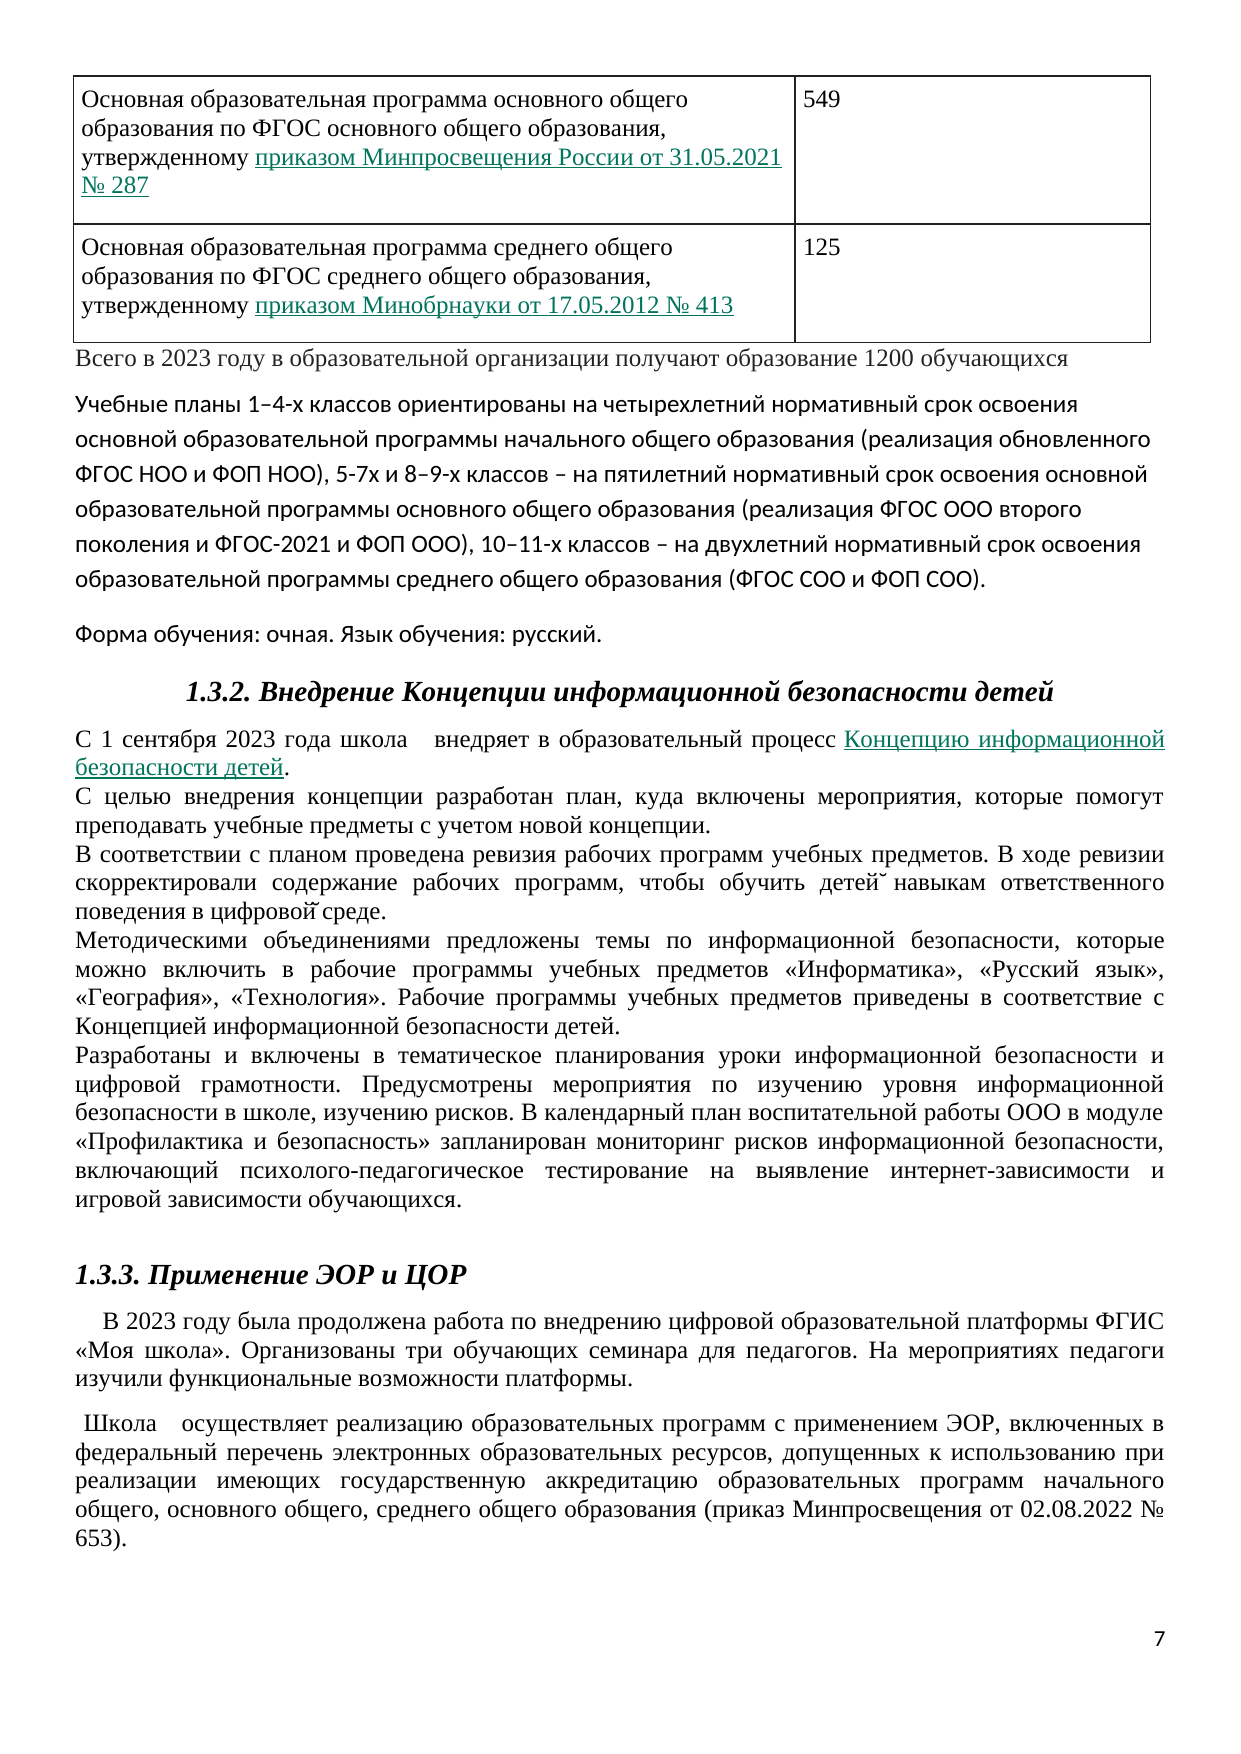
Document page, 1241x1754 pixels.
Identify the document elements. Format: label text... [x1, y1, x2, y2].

text Школа осуществляет реализацию образовательных программ с применением ЭОР, включенных в федеральный перечень электронных образовательных ресурсов, допущенных к использованию при реализации имеющих государственную аккредитацию образовательных программ начального общего, основного общего, среднего общего образования (приказ Минпросвещения от 02.08.2022 № 653). [75, 1408, 1165, 1552]
text В 2023 году была продолжена работа по внедрению цифровой образовательной платформы ФГИС «Моя школа». Организованы три обучающих семинара для педагогов. На мероприятиях педагоги изучили функциональные возможности платформы. [75, 1306, 1165, 1392]
table_cell Основная образовательная программа среднего общего образования по ФГОС среднего общего образования, утвержденному приказом Минобрнауки от 17.05.2012 № 413 [74, 225, 794, 342]
text Разработаны и включены в тематическое планирования уроки информационной безопасности и цифровой грамотности. Предусмотрены мероприятия по изучению уровня информационной безопасности в школе, изучению рисков. В календарный план воспитательной работы ООО в модуле «Профилактика и безопасность» запланирован мониторинг рисков информационной безопасности, включающий психолого-педагогическое тестирование на выявление интернет-зависимости и игровой зависимости обучающихся. [75, 1040, 1165, 1212]
text Форма обучения: очная. Язык обучения: русский. [75, 619, 1165, 649]
table_cell 125 [796, 225, 1150, 342]
text 1.3.3. Применение ЭОР и ЦОР [75, 1257, 1165, 1290]
table_cell 549 [796, 77, 1150, 223]
table_cell Основная образовательная программа основного общего образования по ФГОС основного общего образования, утвержденному приказом Минпросвещения России от 31.05.2021 № 287 [74, 77, 794, 223]
text Учебные планы 1–4-х классов ориентированы на четырехлетний нормативный срок освоения основной образовательной программы начального общего образования (реализация обновленного ФГОС НОО и ФОП НОО), 5-7х и 8–9-х классов – на пятилетний нормативный срок освоения основной образовательной программы основного общего образования (реализация ФГОС ООО второго поколения и ФГОС-2021 и ФОП ООО), 10–11-х классов – на двухлетний нормативный срок освоения образовательной программы среднего общего образования (ФГОС СОО и ФОП СОО). [75, 388, 1165, 593]
text С 1 сентября 2023 года школа внедряет в образовательный процесс Концепцию информационной безопасности детей. [75, 724, 1165, 781]
text Всего в 2023 году в образовательной организации получают образование 1200 обучающихся [75, 343, 1165, 372]
text 1.3.2. Внедрение Концепции информационной безопасности детей [75, 674, 1165, 708]
text С целью внедрения концепции разработан план, куда включены мероприятия, которые помогут преподавать учебные предметы с учетом новой концепции. [75, 781, 1165, 839]
text В соответствии с планом проведена ревизия рабочих программ учебных предметов. В ходе ревизии скорректировали содержание рабочих программ, чтобы обучить детей̆ навыкам ответственного поведения в цифровой̆ среде. [75, 839, 1165, 925]
text Методическими объединениями предложены темы по информационной безопасности, которые можно включить в рабочие программы учебных предметов «Информатика», «Русский язык», «География», «Технология». Рабочие программы учебных предметов приведены в соответствие с Концепцией информационной безопасности детей. [75, 925, 1165, 1040]
